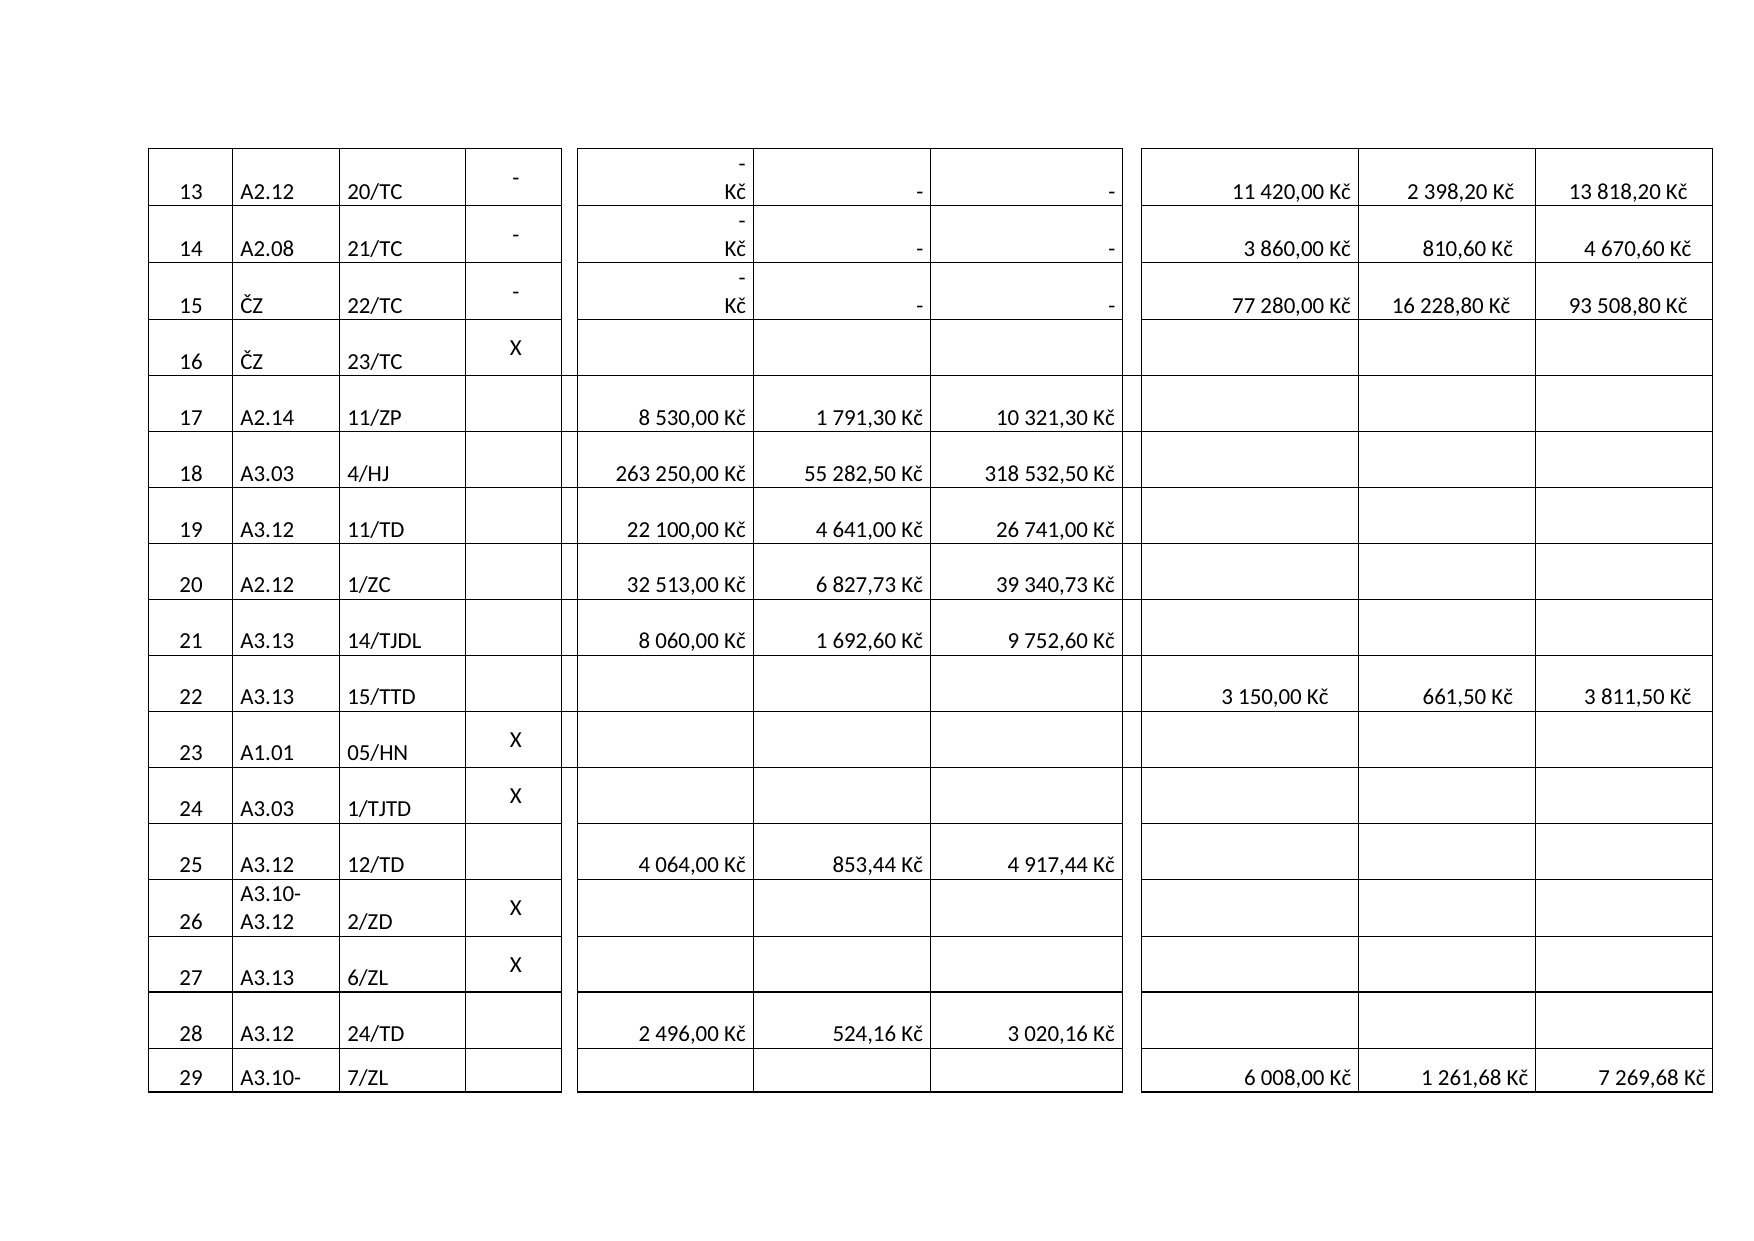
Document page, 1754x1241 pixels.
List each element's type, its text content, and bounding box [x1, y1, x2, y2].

table_cell [1123, 1048, 1141, 1091]
table_cell 22 [149, 656, 232, 711]
table_cell 15/TTD [340, 656, 465, 711]
table_cell 93 508,80 Kč [1536, 263, 1712, 319]
table_cell [1142, 880, 1358, 936]
table_cell 7/ZL [340, 1049, 465, 1091]
table_cell [1123, 656, 1141, 711]
table_cell 23/TC [340, 320, 465, 375]
table_cell [1536, 320, 1712, 375]
table_cell A3.13 [233, 937, 339, 991]
table_cell [562, 1048, 577, 1091]
table_cell [1359, 712, 1535, 767]
table_cell - [754, 263, 930, 319]
table_cell - [754, 206, 930, 262]
table_cell [578, 880, 753, 936]
table_cell 1 261,68 Kč [1359, 1049, 1535, 1091]
table_cell 20/TC [340, 149, 465, 205]
table_cell [578, 320, 753, 375]
table_cell [562, 712, 577, 767]
table_cell 8 530,00 Kč [578, 376, 753, 431]
table_cell [1536, 937, 1712, 991]
table_cell ČZ [233, 263, 339, 319]
table_cell 3 811,50 Kč [1536, 656, 1712, 711]
table_cell 7 269,68 Kč [1536, 1049, 1712, 1091]
table_cell 4 670,60 Kč [1536, 206, 1712, 262]
table_cell [1359, 488, 1535, 543]
table_cell [562, 768, 577, 822]
table_cell [754, 320, 930, 375]
table_cell 3 150,00 Kč [1142, 656, 1358, 711]
table_cell 11/ZP [340, 376, 465, 431]
table_cell A3.10-A3.12 [233, 880, 339, 936]
table_cell [754, 880, 930, 936]
table_cell [1536, 993, 1712, 1047]
table_cell 27 [149, 937, 232, 991]
table_cell X [466, 880, 561, 936]
table_cell [466, 544, 561, 599]
table_cell 4 917,44 Kč [931, 824, 1122, 878]
table_cell 1/TJTD [340, 768, 465, 822]
table_cell 22/TC [340, 263, 465, 319]
table_cell [1536, 712, 1712, 767]
table_cell [1142, 376, 1358, 431]
table_cell - Kč [578, 206, 753, 262]
table_cell [562, 656, 577, 711]
table_cell X [466, 712, 561, 767]
table_cell [931, 880, 1122, 936]
table_cell 24 [149, 768, 232, 822]
table_cell [578, 768, 753, 822]
table_cell [1536, 432, 1712, 487]
table_cell 3 860,00 Kč [1142, 206, 1358, 262]
table_cell [1359, 600, 1535, 654]
table_cell [1123, 432, 1141, 487]
table_cell 3 020,16 Kč [931, 993, 1122, 1047]
table_cell [1359, 993, 1535, 1047]
table_cell [1142, 768, 1358, 822]
table_cell A2.12 [233, 149, 339, 205]
table_cell [1536, 488, 1712, 543]
table_cell [1359, 432, 1535, 487]
table_cell [466, 1049, 561, 1091]
table_cell 4 641,00 Kč [754, 488, 930, 543]
table_cell [931, 1049, 1122, 1091]
table_cell 55 282,50 Kč [754, 432, 930, 487]
table_cell 20 [149, 544, 232, 599]
table_cell [1536, 768, 1712, 822]
table_cell 19 [149, 488, 232, 543]
table_cell [931, 656, 1122, 711]
table_cell 4/HJ [340, 432, 465, 487]
table_cell [1536, 600, 1712, 654]
table_cell [466, 993, 561, 1047]
table_cell [562, 432, 577, 487]
table_cell [1142, 320, 1358, 375]
table_cell 26 741,00 Kč [931, 488, 1122, 543]
table_cell [562, 262, 577, 319]
table_cell X [466, 937, 561, 991]
table_cell [1142, 937, 1358, 991]
table_cell [562, 936, 577, 991]
table_cell [1359, 544, 1535, 599]
table_cell [1123, 879, 1141, 936]
table_cell 16 228,80 Kč [1359, 263, 1535, 319]
table_cell - [931, 149, 1122, 205]
table_cell [466, 376, 561, 431]
table_cell 2 398,20 Kč [1359, 149, 1535, 205]
table_cell 13 818,20 Kč [1536, 149, 1712, 205]
table_cell [1359, 937, 1535, 991]
table_cell [562, 991, 577, 1047]
table_cell A3.12 [233, 993, 339, 1047]
table_cell [1359, 376, 1535, 431]
table_cell [931, 937, 1122, 991]
table_cell [466, 824, 561, 878]
table_cell 12/TD [340, 824, 465, 878]
table_cell [1359, 320, 1535, 375]
table_cell 29 [149, 1049, 232, 1091]
table_cell [1142, 993, 1358, 1047]
table_cell X [466, 768, 561, 822]
table_cell 18 [149, 432, 232, 487]
table_cell [754, 656, 930, 711]
table_cell 4 064,00 Kč [578, 824, 753, 878]
table_cell [466, 600, 561, 654]
table_cell - [931, 206, 1122, 262]
table_cell [578, 937, 753, 991]
table_cell [1359, 880, 1535, 936]
table_cell 28 [149, 993, 232, 1047]
table_cell 39 340,73 Kč [931, 544, 1122, 599]
table_cell [1123, 319, 1141, 375]
table_cell [1123, 991, 1141, 1047]
table_cell [1123, 488, 1141, 543]
table_cell [1359, 768, 1535, 822]
table_cell X [466, 320, 561, 375]
table_cell [1536, 376, 1712, 431]
table_cell - [754, 149, 930, 205]
table_cell [1123, 600, 1141, 654]
table_cell 24/TD [340, 993, 465, 1047]
table_cell [562, 823, 577, 878]
table_cell A3.13 [233, 656, 339, 711]
table_cell A2.08 [233, 206, 339, 262]
table_cell [1536, 544, 1712, 599]
table_cell [578, 656, 753, 711]
table_cell 8 060,00 Kč [578, 600, 753, 654]
table_cell [1123, 148, 1141, 205]
table_cell [562, 544, 577, 599]
table_cell A3.12 [233, 824, 339, 878]
table_cell A3.03 [233, 768, 339, 822]
table_cell 21/TC [340, 206, 465, 262]
table_cell [1536, 880, 1712, 936]
table_cell - Kč [578, 149, 753, 205]
table_cell A3.12 [233, 488, 339, 543]
table_cell 9 752,60 Kč [931, 600, 1122, 654]
table_cell 6 008,00 Kč [1142, 1049, 1358, 1091]
table_cell [1123, 936, 1141, 991]
table_cell 11 420,00 Kč [1142, 149, 1358, 205]
table_cell [931, 768, 1122, 822]
table_cell [562, 148, 577, 205]
table_cell [931, 320, 1122, 375]
table_cell A3.13 [233, 600, 339, 654]
table_cell 77 280,00 Kč [1142, 263, 1358, 319]
table_cell [578, 1049, 753, 1091]
table_cell [1142, 544, 1358, 599]
table_cell 16 [149, 320, 232, 375]
table_cell 1 791,30 Kč [754, 376, 930, 431]
table_cell [1142, 600, 1358, 654]
table_cell [1123, 768, 1141, 822]
table_cell [1142, 432, 1358, 487]
table_cell [1536, 824, 1712, 878]
table_cell [1123, 205, 1141, 262]
table_cell 14 [149, 206, 232, 262]
table_cell 32 513,00 Kč [578, 544, 753, 599]
table_cell 25 [149, 824, 232, 878]
table_cell [754, 937, 930, 991]
table_cell A2.14 [233, 376, 339, 431]
table_cell A3.10-A3.12 [233, 1049, 339, 1091]
table_cell 1/ZC [340, 544, 465, 599]
table_cell 524,16 Kč [754, 993, 930, 1047]
table_cell [466, 656, 561, 711]
table_cell - [466, 263, 561, 319]
table_cell 853,44 Kč [754, 824, 930, 878]
table_cell [562, 879, 577, 936]
table_cell 14/TJDL [340, 600, 465, 654]
table_cell 15 [149, 263, 232, 319]
table_cell A1.01 [233, 712, 339, 767]
table_cell [754, 712, 930, 767]
table_cell [931, 712, 1122, 767]
table_cell 1 692,60 Kč [754, 600, 930, 654]
table_cell [578, 712, 753, 767]
table_cell [562, 319, 577, 375]
table_cell - Kč [578, 263, 753, 319]
table_cell [466, 432, 561, 487]
table_cell 23 [149, 712, 232, 767]
table_cell 22 100,00 Kč [578, 488, 753, 543]
table_cell 21 [149, 600, 232, 654]
table_cell 661,50 Kč [1359, 656, 1535, 711]
table_cell 13 [149, 149, 232, 205]
table_cell 17 [149, 376, 232, 431]
table_cell - [466, 206, 561, 262]
table_cell 263 250,00 Kč [578, 432, 753, 487]
table_cell [562, 376, 577, 431]
table_cell [1359, 824, 1535, 878]
table_cell 05/HN [340, 712, 465, 767]
table_cell [1123, 544, 1141, 599]
table_cell [1142, 488, 1358, 543]
table_cell 26 [149, 880, 232, 936]
table_cell A2.12 [233, 544, 339, 599]
table_cell [1123, 823, 1141, 878]
table_cell [754, 1049, 930, 1091]
table_cell [562, 600, 577, 654]
table_cell [1123, 262, 1141, 319]
table_cell 6 827,73 Kč [754, 544, 930, 599]
table_cell 2 496,00 Kč [578, 993, 753, 1047]
table_cell [754, 768, 930, 822]
table_cell [1123, 712, 1141, 767]
table_cell 6/ZL [340, 937, 465, 991]
table_cell ČZ [233, 320, 339, 375]
table_cell [1142, 824, 1358, 878]
table_cell [562, 205, 577, 262]
table_cell 810,60 Kč [1359, 206, 1535, 262]
table_cell 2/ZD [340, 880, 465, 936]
table_cell 11/TD [340, 488, 465, 543]
table_cell [562, 488, 577, 543]
table_cell [1123, 376, 1141, 431]
table_cell [1142, 712, 1358, 767]
table_cell - [466, 149, 561, 205]
table_cell 318 532,50 Kč [931, 432, 1122, 487]
table_cell A3.03 [233, 432, 339, 487]
table_cell - [931, 263, 1122, 319]
table_cell 10 321,30 Kč [931, 376, 1122, 431]
table_cell [466, 488, 561, 543]
